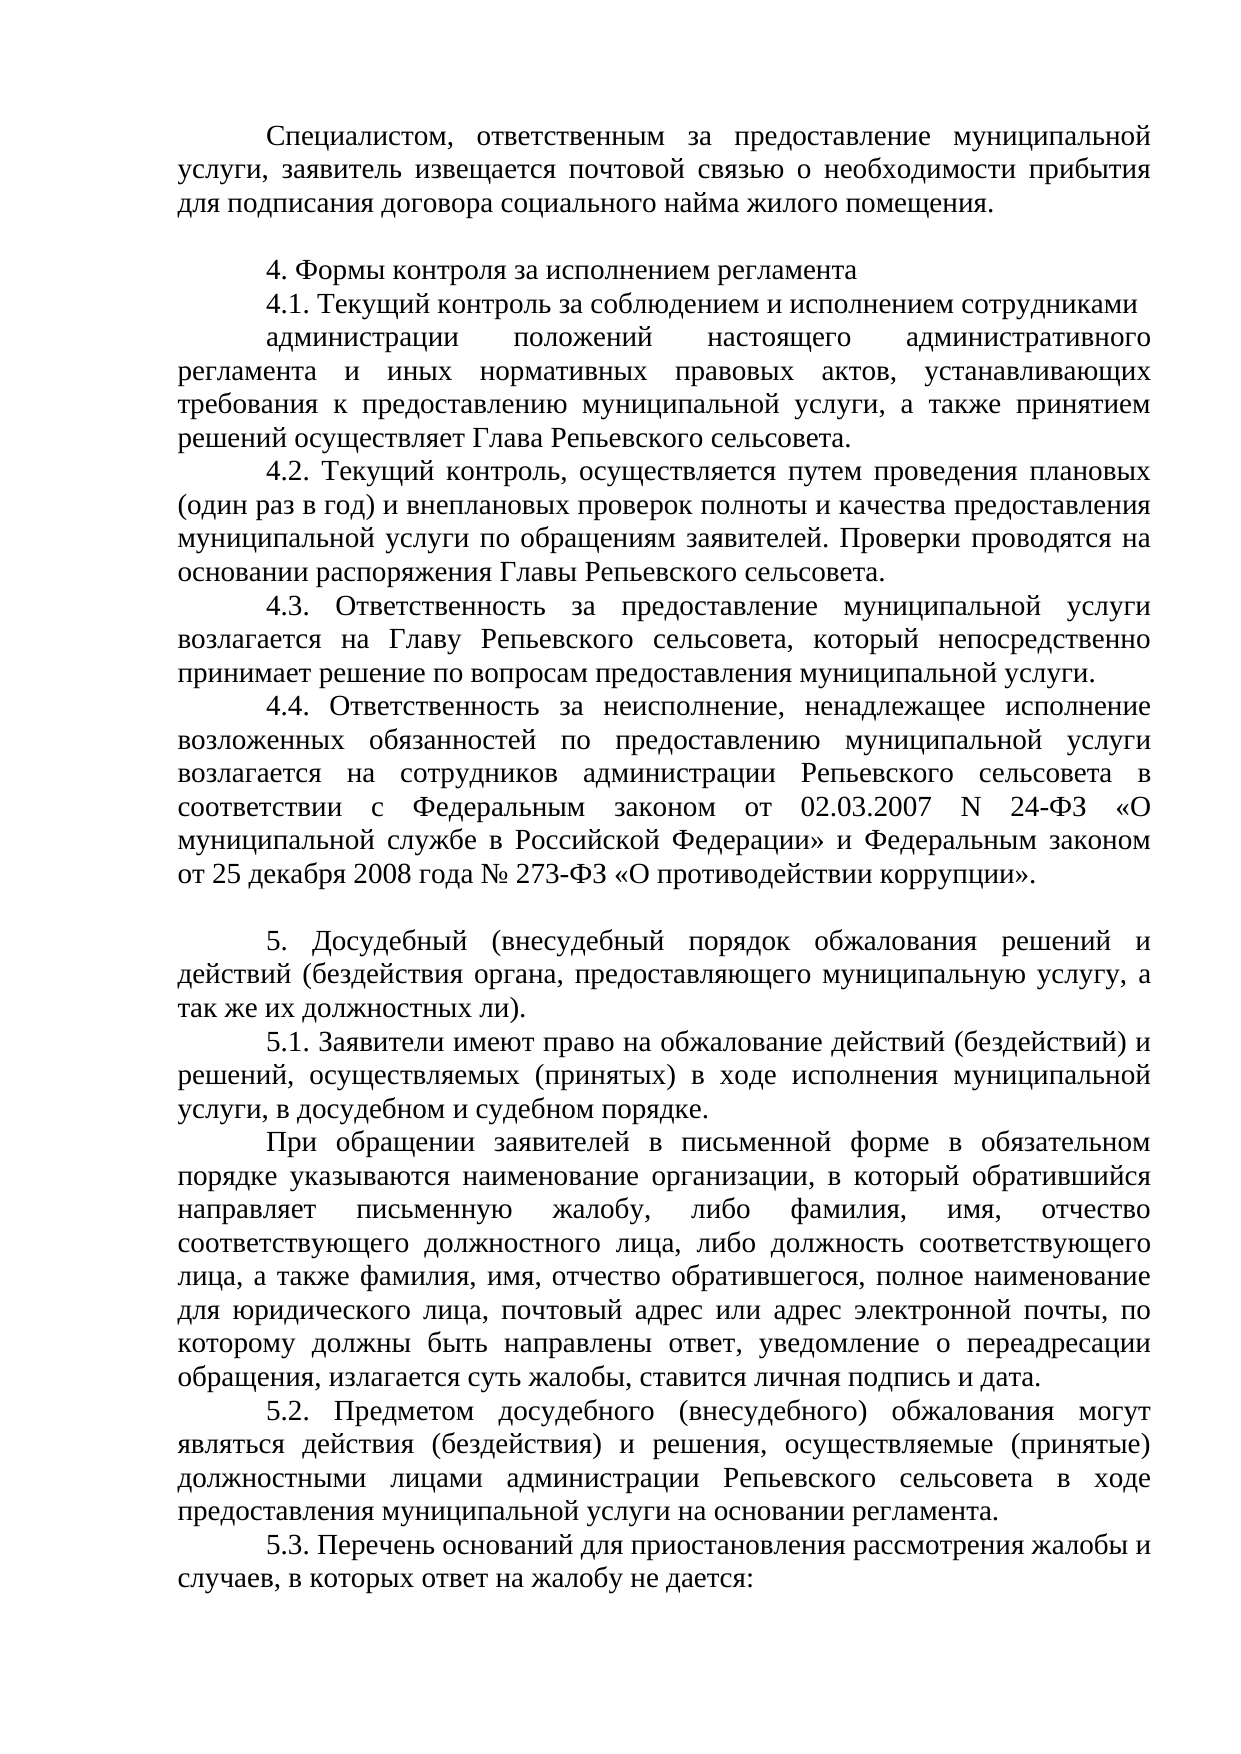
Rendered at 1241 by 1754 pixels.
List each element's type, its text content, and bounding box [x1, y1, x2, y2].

text При обращении заявителей в письменной форме в обязательном порядке указываются наименование организации, в который обратившийся направляет письменную жалобу, либо фамилия, имя, отчество соответствующего должностного лица, либо должность соответствующего лица, а также фамилия, имя, отчество обратившегося, полное наименование для юридического лица, почтовый адрес или адрес электронной почты, по которому должны быть направлены ответ, уведомление о переадресации обращения, излагается суть жалобы, ставится личная подпись и дата. [177, 1124, 1152, 1393]
text 5.2. Предметом досудебного (внесудебного) обжалования могут являться действия (бездействия) и решения, осуществляемые (принятые) должностными лицами администрации Репьевского сельсовета в ходе предоставления муниципальной услуги на основании регламента. [177, 1393, 1152, 1527]
text 4.2. Текущий контроль, осуществляется путем проведения плановых (один раз в год) и внеплановых проверок полноты и качества предоставления муниципальной услуги по обращениям заявителей. Проверки проводятся на основании распоряжения Главы Репьевского сельсовета. [177, 453, 1152, 588]
text администрации положений настоящего административного регламента и иных нормативных правовых актов, устанавливающих требования к предоставлению муниципальной услуги, а также принятием решений осуществляет Глава Репьевского сельсовета. [177, 319, 1152, 453]
text 4. Формы контроля за исполнением регламента [177, 252, 1152, 286]
text 5.1. Заявители имеют право на обжалование действий (бездействий) и решений, осуществляемых (принятых) в ходе исполнения муниципальной услуги, в досудебном и судебном порядке. [177, 1024, 1152, 1124]
text 5.3. Перечень оснований для приостановления рассмотрения жалобы и случаев, в которых ответ на жалобу не дается: [177, 1527, 1152, 1594]
text 4.3. Ответственность за предоставление муниципальной услуги возлагается на Главу Репьевского сельсовета, который непосредственно принимает решение по вопросам предоставления муниципальной услуги. [177, 588, 1152, 688]
text Специалистом, ответственным за предоставление муниципальной услуги, заявитель извещается почтовой связью о необходимости прибытия для подписания договора социального найма жилого помещения. [177, 118, 1152, 219]
text 5. Досудебный (внесудебный порядок обжалования решений и действий (бездействия органа, предоставляющего муниципальную услугу, а так же их должностных ли). [177, 923, 1152, 1024]
text 4.4. Ответственность за неисполнение, ненадлежащее исполнение возложенных обязанностей по предоставлению муниципальной услуги возлагается на сотрудников администрации Репьевского сельсовета в соответствии с Федеральным законом от 02.03.2007 N 24-ФЗ «О муниципальной службе в Российской Федерации» и Федеральным законом от 25 декабря 2008 года № 273-ФЗ «О противодействии коррупции». [177, 688, 1152, 889]
text 4.1. Текущий контроль за соблюдением и исполнением сотрудниками [177, 286, 1152, 319]
